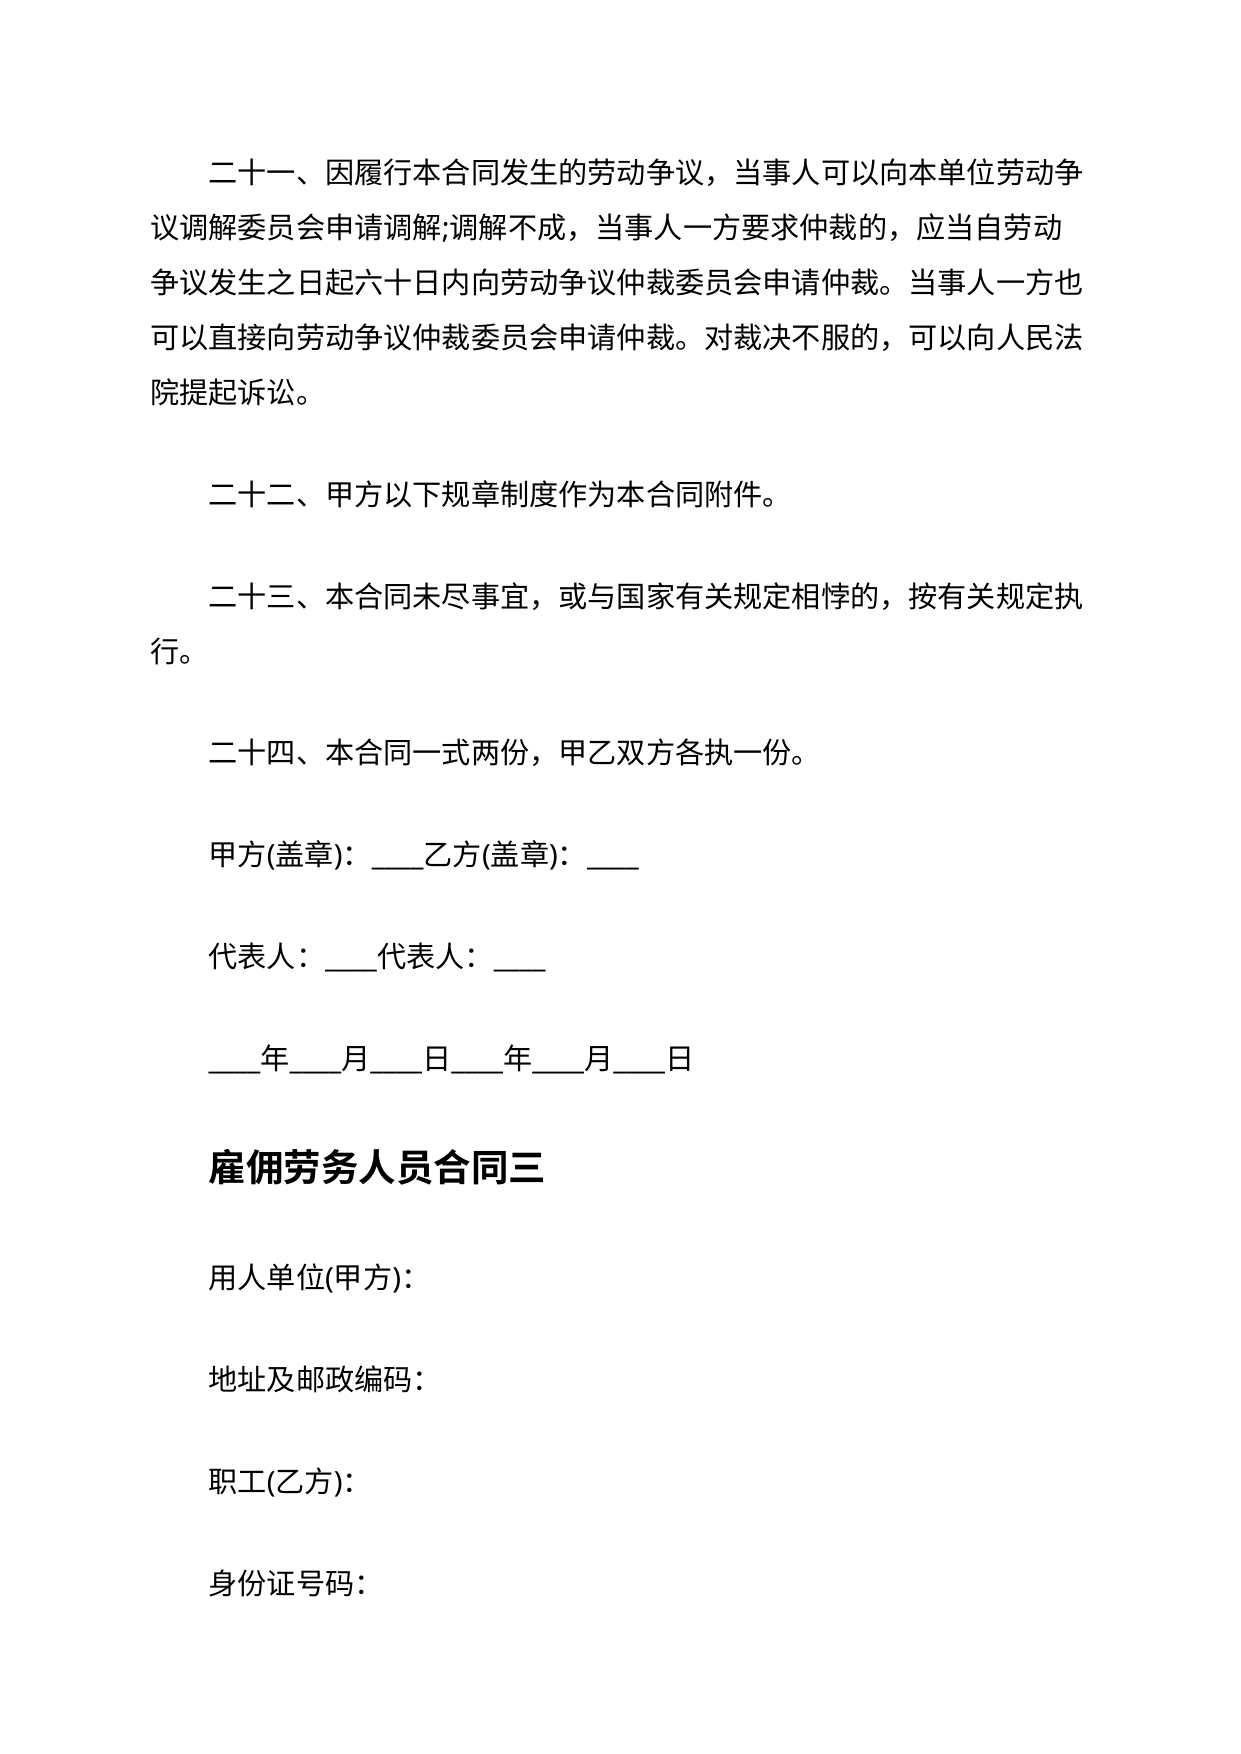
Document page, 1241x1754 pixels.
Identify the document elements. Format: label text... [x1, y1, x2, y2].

text 二十四、本合同一式两份，甲乙双方各执一份。 [150, 730, 1090, 772]
text 二十一、因履行本合同发生的劳动争议，当事人可以向本单位劳动争议调解委员会申请调解;调解不成，当事人一方要求仲裁的，应当自劳动争议发生之日起六十日内向劳动争议仲裁委员会申请仲裁。当事人一方也可以直接向劳动争议仲裁委员会申请仲裁。对裁决不服的，可以向人民法院提起诉讼。 [150, 150, 1090, 412]
text ____年____月____日____年____月____日 [150, 1036, 1090, 1078]
text 用人单位(甲方)： [150, 1255, 1090, 1297]
text 甲方(盖章)：____乙方(盖章)：____ [150, 832, 1090, 874]
text 职工(乙方)： [150, 1459, 1090, 1501]
text 雇佣劳务人员合同三 [150, 1138, 1090, 1192]
text 地址及邮政编码： [150, 1357, 1090, 1399]
text 代表人：____代表人：____ [150, 934, 1090, 976]
text 二十二、甲方以下规章制度作为本合同附件。 [150, 471, 1090, 514]
text 二十三、本合同未尽事宜，或与国家有关规定相悖的，按有关规定执行。 [150, 573, 1090, 670]
text 身份证号码： [150, 1561, 1090, 1603]
